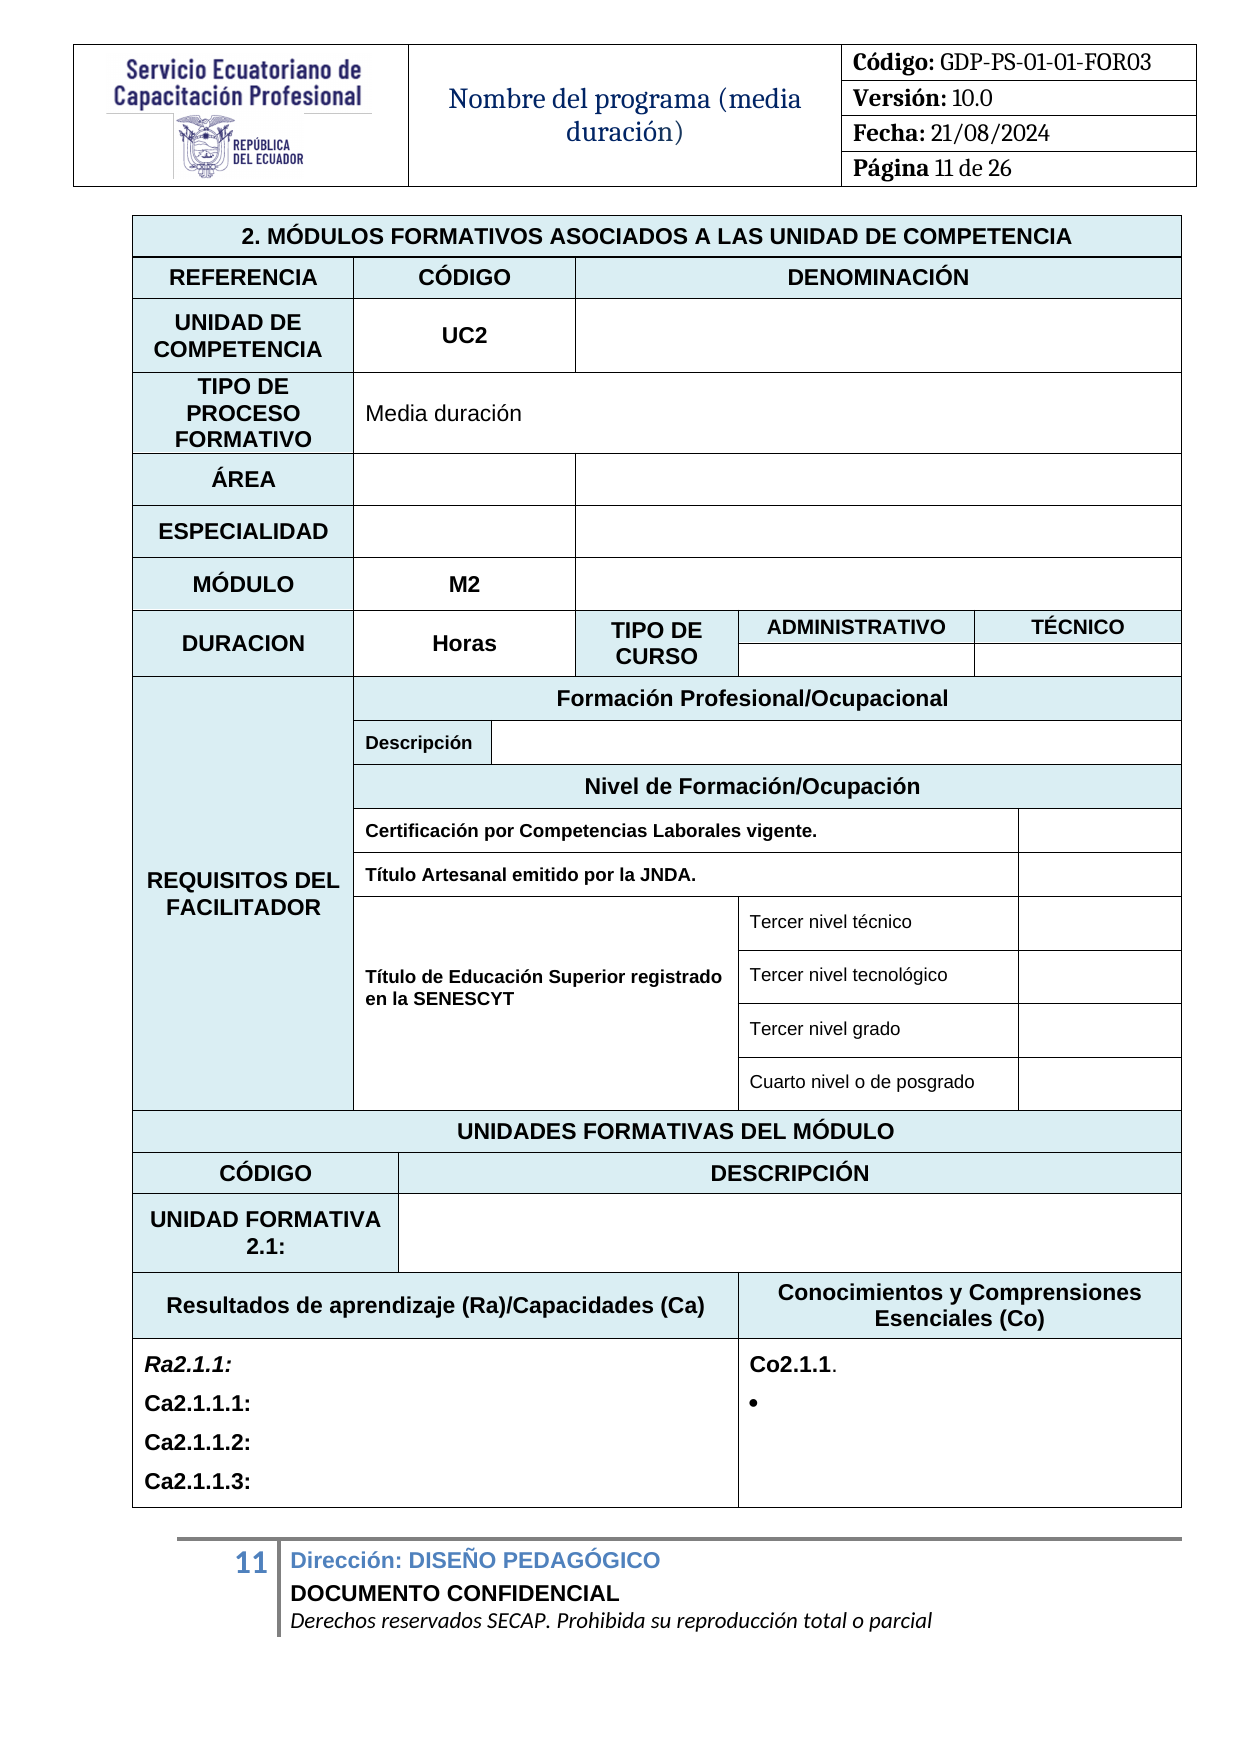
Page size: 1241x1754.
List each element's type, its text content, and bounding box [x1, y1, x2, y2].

table_cell Resultados de aprendizaje (Ra)/Capacidades (Ca) [133, 1273, 738, 1338]
table_cell Conocimientos y Comprensiones Esenciales (Co) [739, 1273, 1181, 1338]
table_cell [576, 454, 1181, 505]
table_cell Nivel de Formación/Ocupación [354, 765, 1181, 808]
table_cell Co2.1.1. Co2.1.2. [739, 1339, 1181, 1507]
table_cell [492, 721, 1181, 764]
table_cell UNIDAD FORMATIVA 2.1: [133, 1194, 398, 1272]
table_cell CÓDIGO [133, 1153, 398, 1193]
table_cell [1019, 1004, 1181, 1057]
table_cell UC2 [354, 299, 575, 372]
table_cell Formación Profesional/Ocupacional [354, 677, 1181, 720]
table_cell M2 [354, 558, 575, 609]
table_cell Media duración [354, 373, 1181, 452]
table_cell Tercer nivel grado [739, 1004, 1018, 1057]
table_cell UNIDADES FORMATIVAS DEL MÓDULO [133, 1111, 1181, 1152]
table_cell [576, 506, 1181, 557]
table_cell ADMINISTRATIVO [739, 611, 974, 642]
table_cell [1019, 1058, 1181, 1110]
table_cell UNIDAD DE COMPETENCIA [133, 299, 353, 372]
table_cell DENOMINACIÓN [576, 258, 1181, 298]
table_cell TÉCNICO [975, 611, 1181, 642]
table_cell DESCRIPCIÓN [399, 1153, 1181, 1193]
table_cell [399, 1194, 1181, 1272]
table_cell MÓDULO [133, 558, 353, 609]
table_cell Descripción [354, 721, 491, 764]
table_cell [576, 558, 1181, 609]
table_cell DURACION [133, 611, 353, 676]
table_cell ÁREA [133, 454, 353, 505]
table_cell REQUISITOS DEL FACILITADOR [133, 677, 353, 1110]
table_cell [975, 644, 1181, 676]
table_cell [739, 644, 974, 676]
table_cell Cuarto nivel o de posgrado [739, 1058, 1018, 1110]
table_cell [1019, 897, 1181, 949]
table_cell [576, 299, 1181, 372]
table_cell Tercer nivel técnico [739, 897, 1018, 949]
table_cell [354, 454, 575, 505]
table_cell [354, 506, 575, 557]
table_cell Horas [354, 611, 575, 676]
table_cell CÓDIGO [354, 258, 575, 298]
table_cell Tercer nivel tecnológico [739, 951, 1018, 1003]
table_cell Título de Educación Superior registrado en la SENESCYT [354, 897, 738, 1110]
table_cell Certificación por Competencias Laborales vigente. [354, 809, 1018, 852]
table_cell Título Artesanal emitido por la JNDA. [354, 853, 1018, 896]
table_header 2. MÓDULOS FORMATIVOS ASOCIADOS A LAS UNIDAD DE COMPETENCIA [133, 216, 1181, 256]
table_cell [1019, 853, 1181, 896]
table_cell TIPO DE PROCESO FORMATIVO [133, 373, 353, 452]
table_cell ESPECIALIDAD [133, 506, 353, 557]
table_cell TIPO DE CURSO [576, 611, 738, 676]
table_cell [1019, 951, 1181, 1003]
table_cell [1019, 809, 1181, 852]
picture [106, 53, 372, 179]
table_cell REFERENCIA [133, 258, 353, 298]
